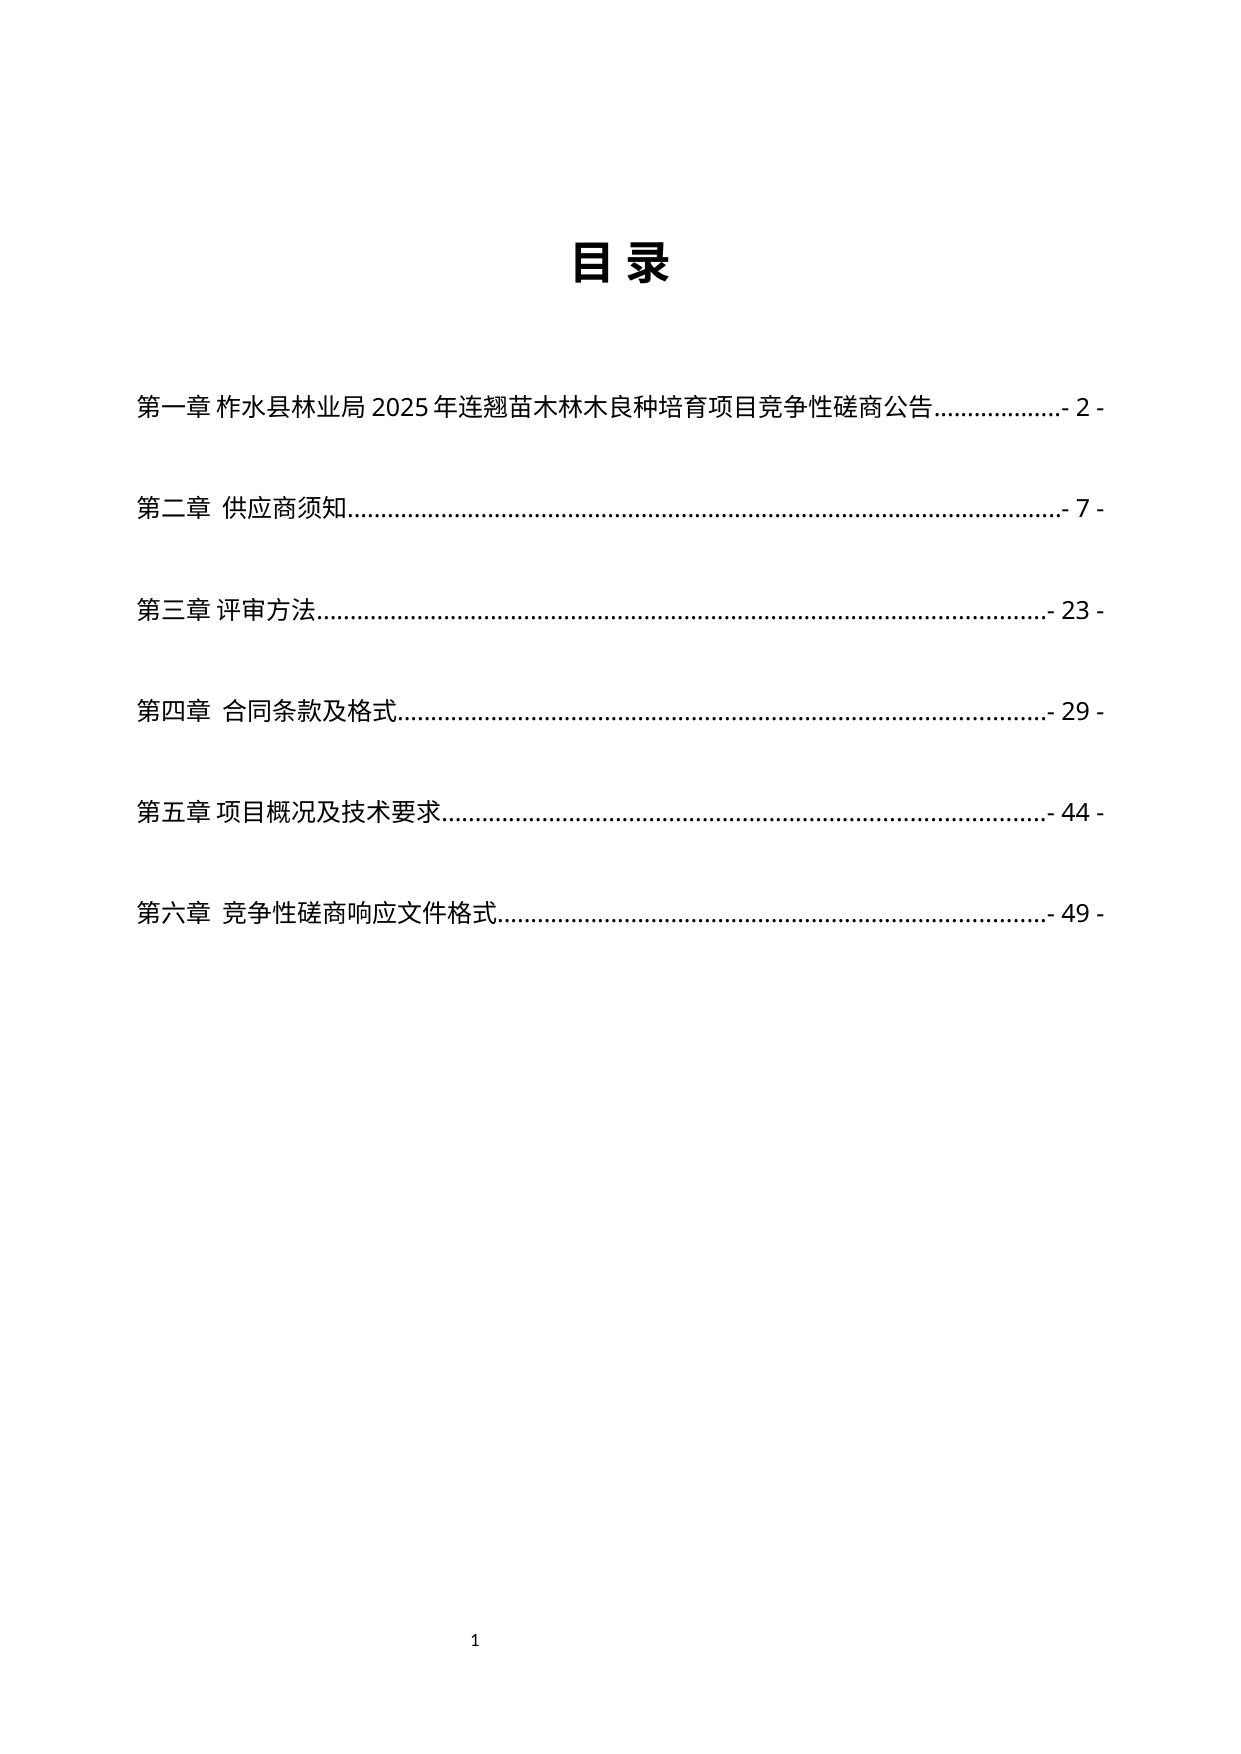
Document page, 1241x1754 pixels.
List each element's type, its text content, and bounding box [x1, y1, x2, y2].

text 目 录 [136, 211, 1104, 308]
